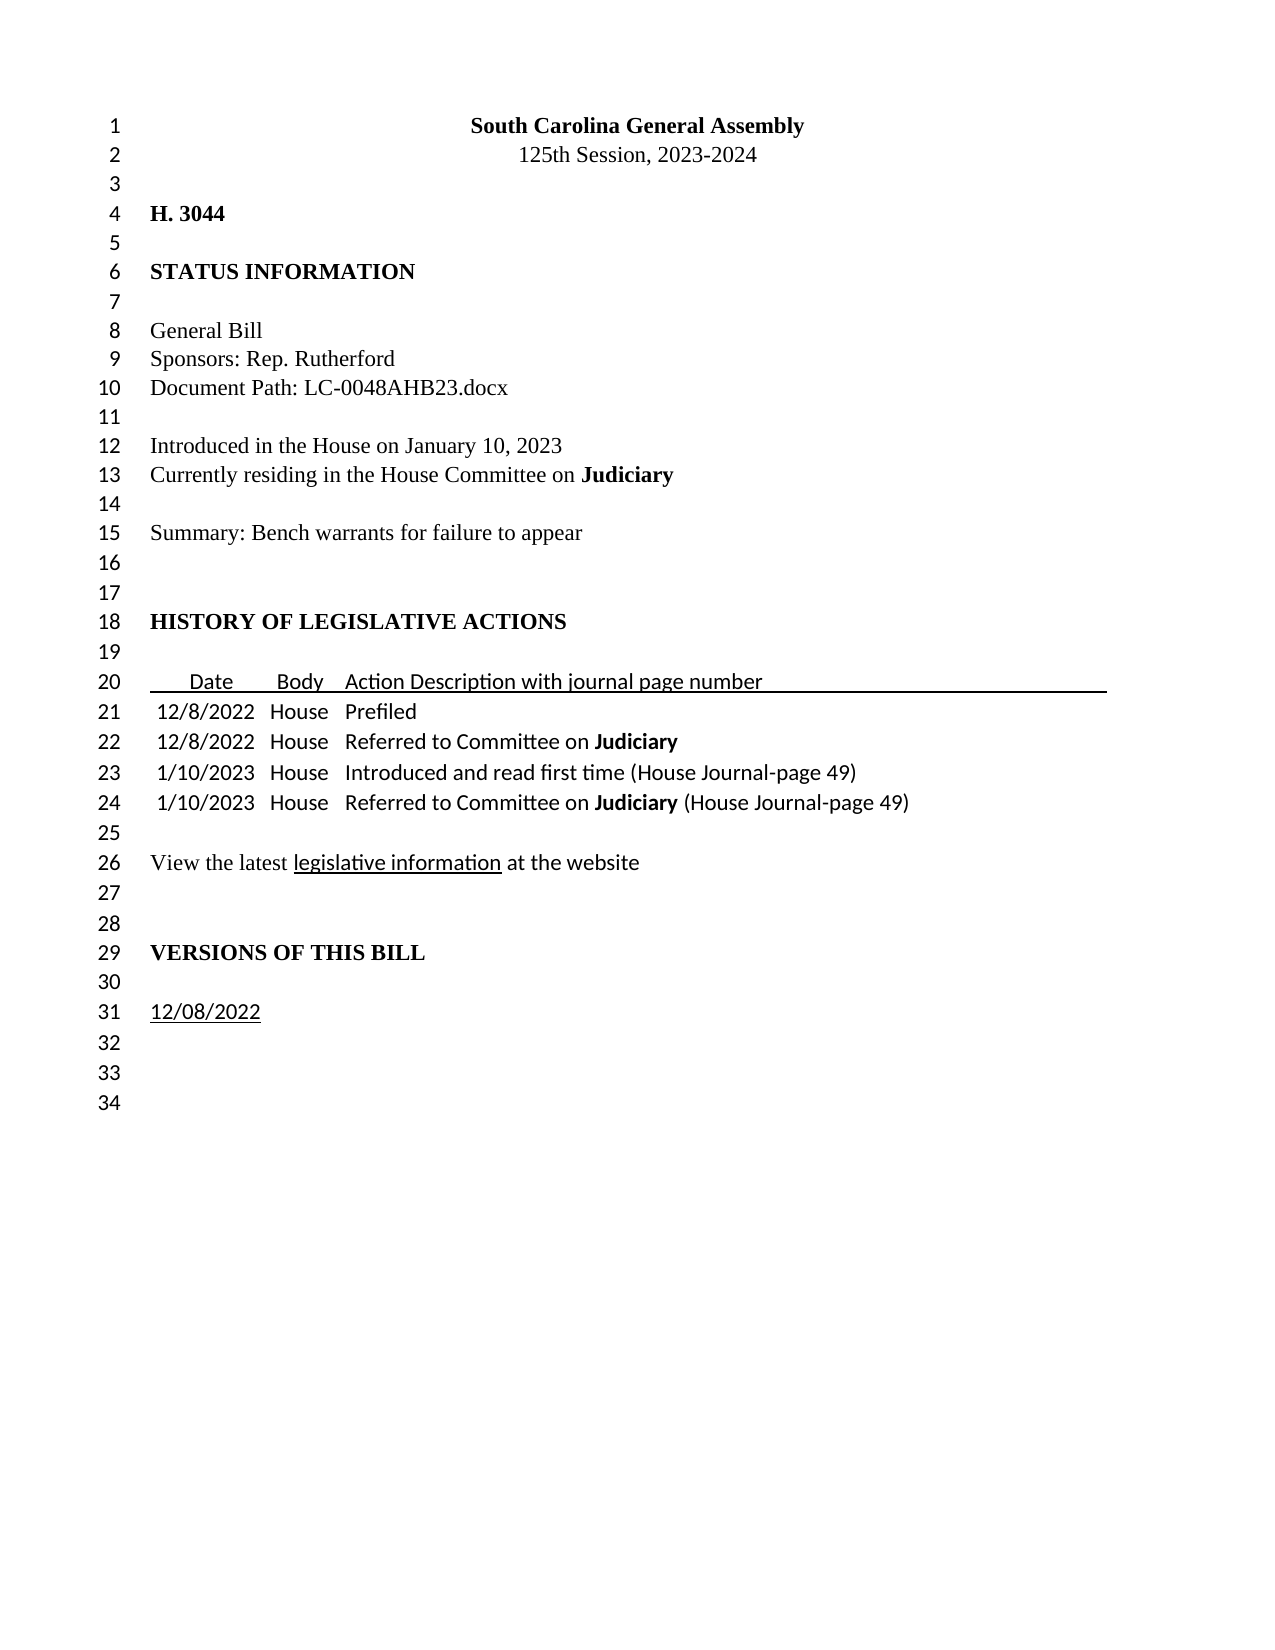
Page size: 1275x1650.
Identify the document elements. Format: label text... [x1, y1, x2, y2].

text Currently residing in the House Committee on Judiciary [150, 461, 1125, 487]
text Summary: Bench warrants for failure to appear [150, 519, 1125, 546]
text 1/10/2023 House Introduced and read first time (House Journal-page 49) [150, 758, 1125, 786]
text View the latest legislative information at the website [150, 848, 1125, 876]
text General Bill [150, 317, 1125, 343]
text 125th Session, 2023-2024 [150, 141, 1125, 167]
text 12/8/2022 House Prefiled [150, 697, 1125, 725]
text 1/10/2023 House Referred to Committee on Judiciary (House Journal-page 49) [150, 788, 1125, 816]
text HISTORY OF LEGISLATIVE ACTIONS [150, 608, 1125, 635]
text H. 3044 [150, 199, 1125, 226]
text 12/08/2022 [150, 997, 1125, 1026]
text South Carolina General Assembly [150, 112, 1125, 139]
text STATUS INFORMATION [150, 258, 1125, 284]
text Introduced in the House on January 10, 2023 [150, 432, 1125, 459]
text Document Path: LC-0048AHB23.docx [150, 374, 1125, 400]
text 12/8/2022 House Referred to Committee on Judiciary [150, 727, 1125, 755]
text Sponsors: Rep. Rutherford [150, 345, 1125, 372]
text Date Body Action Description with journal page number [150, 667, 1125, 695]
text VERSIONS OF THIS BILL [150, 939, 1125, 965]
